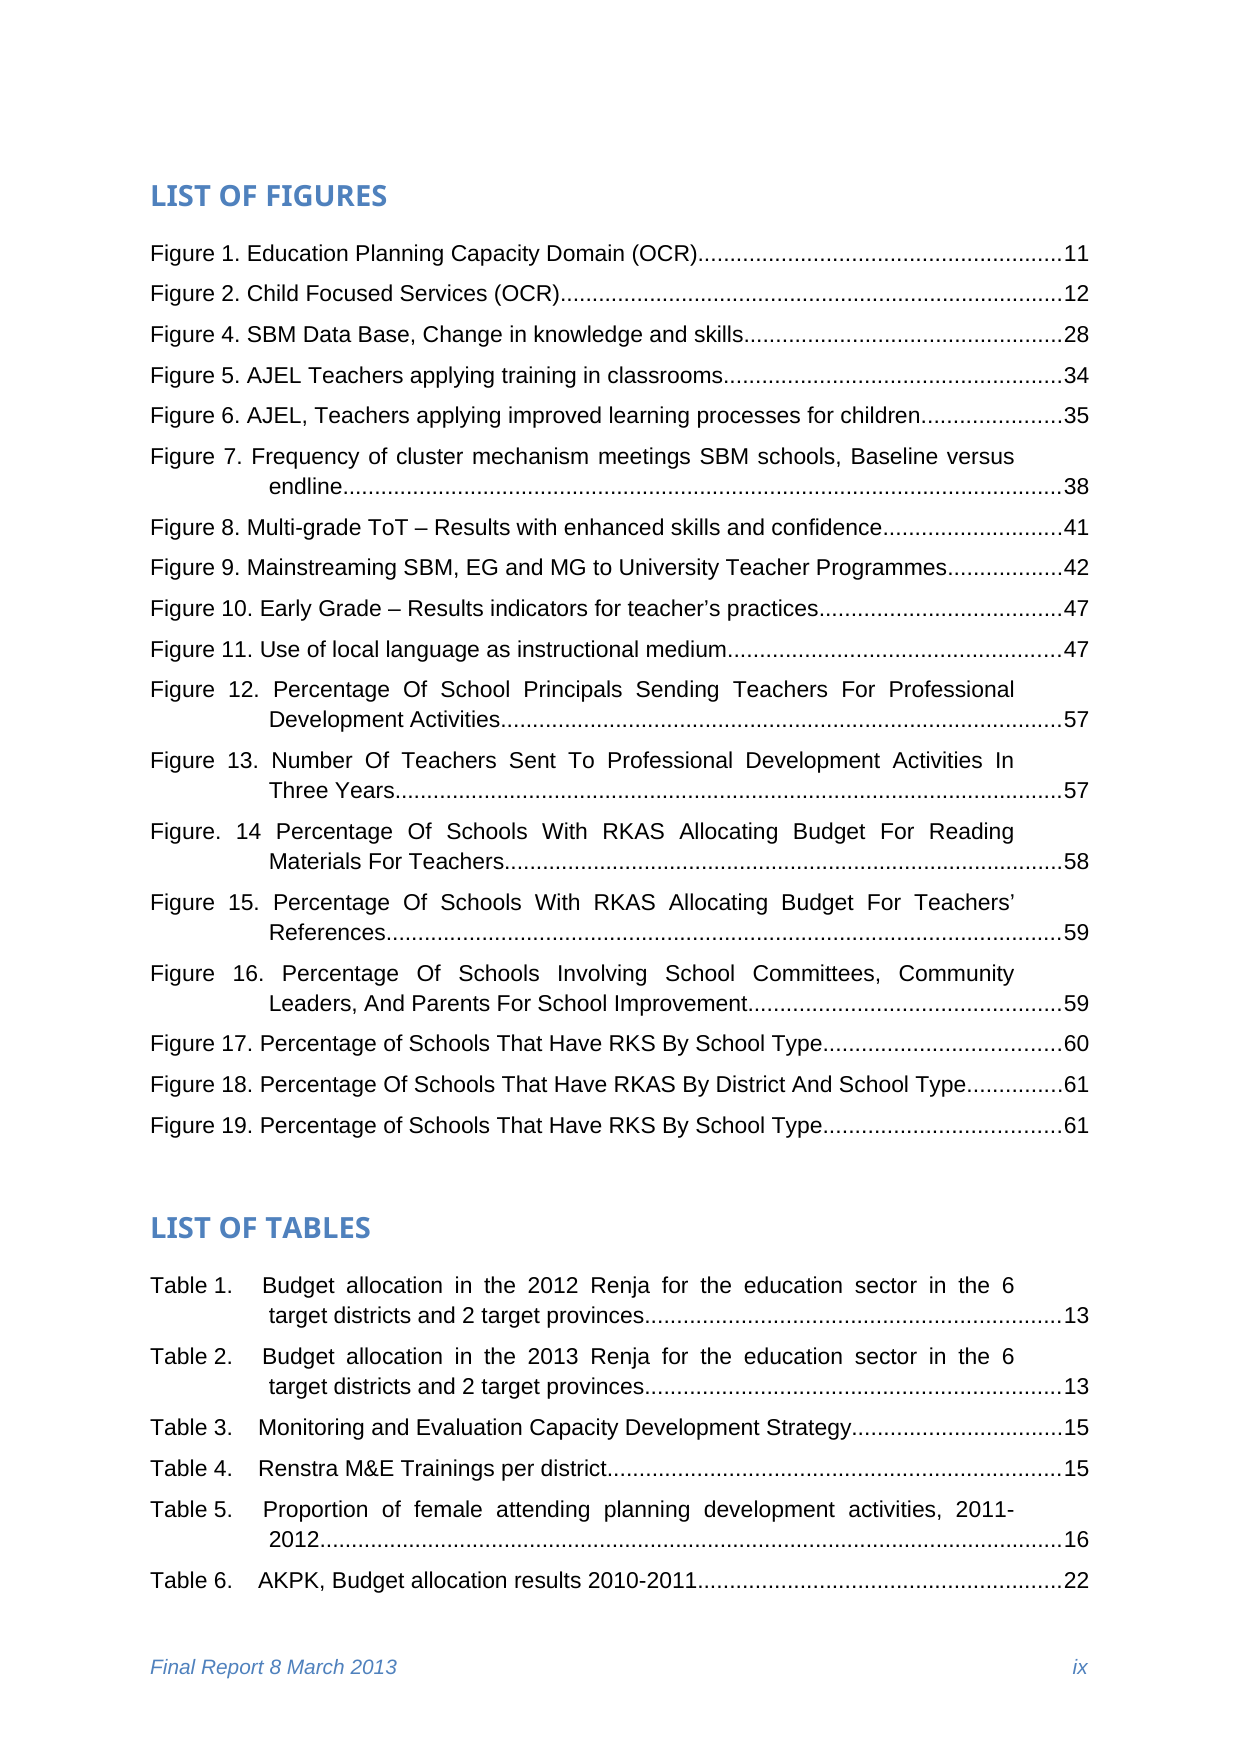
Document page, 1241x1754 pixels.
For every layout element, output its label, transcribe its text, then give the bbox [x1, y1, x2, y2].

text Figure 4. SBM Data Base, Change in knowledge and skills 28 [150, 321, 1015, 347]
text Table 6. AKPK, Budget allocation results 2010-2011 22 [150, 1567, 1015, 1593]
text Figure 11. Use of local language as instructional medium 47 [150, 636, 1015, 662]
text Figure 8. Multi-grade ToT – Results with enhanced skills and confidence 41 [150, 514, 1015, 540]
text Figure 17. Percentage of Schools That Have RKS By School Type 60 [150, 1030, 1015, 1057]
text Table 2. Budget allocation in the 2013 Renja for the education sector in the 6 target districts and 2 target provinces 13 [150, 1343, 1015, 1399]
text Table 3. Monitoring and Evaluation Capacity Development Strategy 15 [150, 1414, 1015, 1440]
text Figure 18. Percentage Of Schools That Have RKAS By District And School Type 61 [150, 1071, 1015, 1097]
text Figure 12. Percentage Of School Principals Sending Teachers For Professional Development Activities 57 [150, 676, 1015, 733]
text Figure 1. Education Planning Capacity Domain (OCR) 11 [150, 240, 1015, 266]
text Figure 15. Percentage Of Schools With RKAS Allocating Budget For Teachers’ References 59 [150, 889, 1015, 945]
text Figure. 14 Percentage Of Schools With RKAS Allocating Budget For Reading Materials For Teachers 58 [150, 818, 1015, 874]
text Table 4. Renstra M&E Trainings per district 15 [150, 1455, 1015, 1481]
text Figure 7. Frequency of cluster mechanism meetings SBM schools, Baseline versus endline 38 [150, 443, 1015, 499]
subtitle List of Figures [150, 175, 1090, 215]
text Figure 19. Percentage of Schools That Have RKS By School Type 61 [150, 1112, 1015, 1138]
text Figure 9. Mainstreaming SBM, EG and MG to University Teacher Programmes 42 [150, 554, 1015, 581]
text Figure 6. AJEL, Teachers applying improved learning processes for children 35 [150, 402, 1015, 428]
text Figure 5. AJEL Teachers applying training in classrooms 34 [150, 362, 1015, 388]
text Figure 13. Number Of Teachers Sent To Professional Development Activities In Three Years 57 [150, 747, 1015, 803]
text Table 5. Proportion of female attending planning development activities, 2011-2012 16 [150, 1496, 1015, 1553]
text Table 1. Budget allocation in the 2012 Renja for the education sector in the 6 target districts and 2 target provinces 13 [150, 1272, 1015, 1329]
text Figure 10. Early Grade – Results indicators for teacher’s practices 47 [150, 595, 1015, 621]
text Figure 16. Percentage Of Schools Involving School Committees, Community Leaders, And Parents For School Improvement 59 [150, 959, 1015, 1016]
subtitle List of Tables [150, 1207, 1090, 1247]
text Figure 2. Child Focused Services (OCR) 12 [150, 280, 1015, 307]
